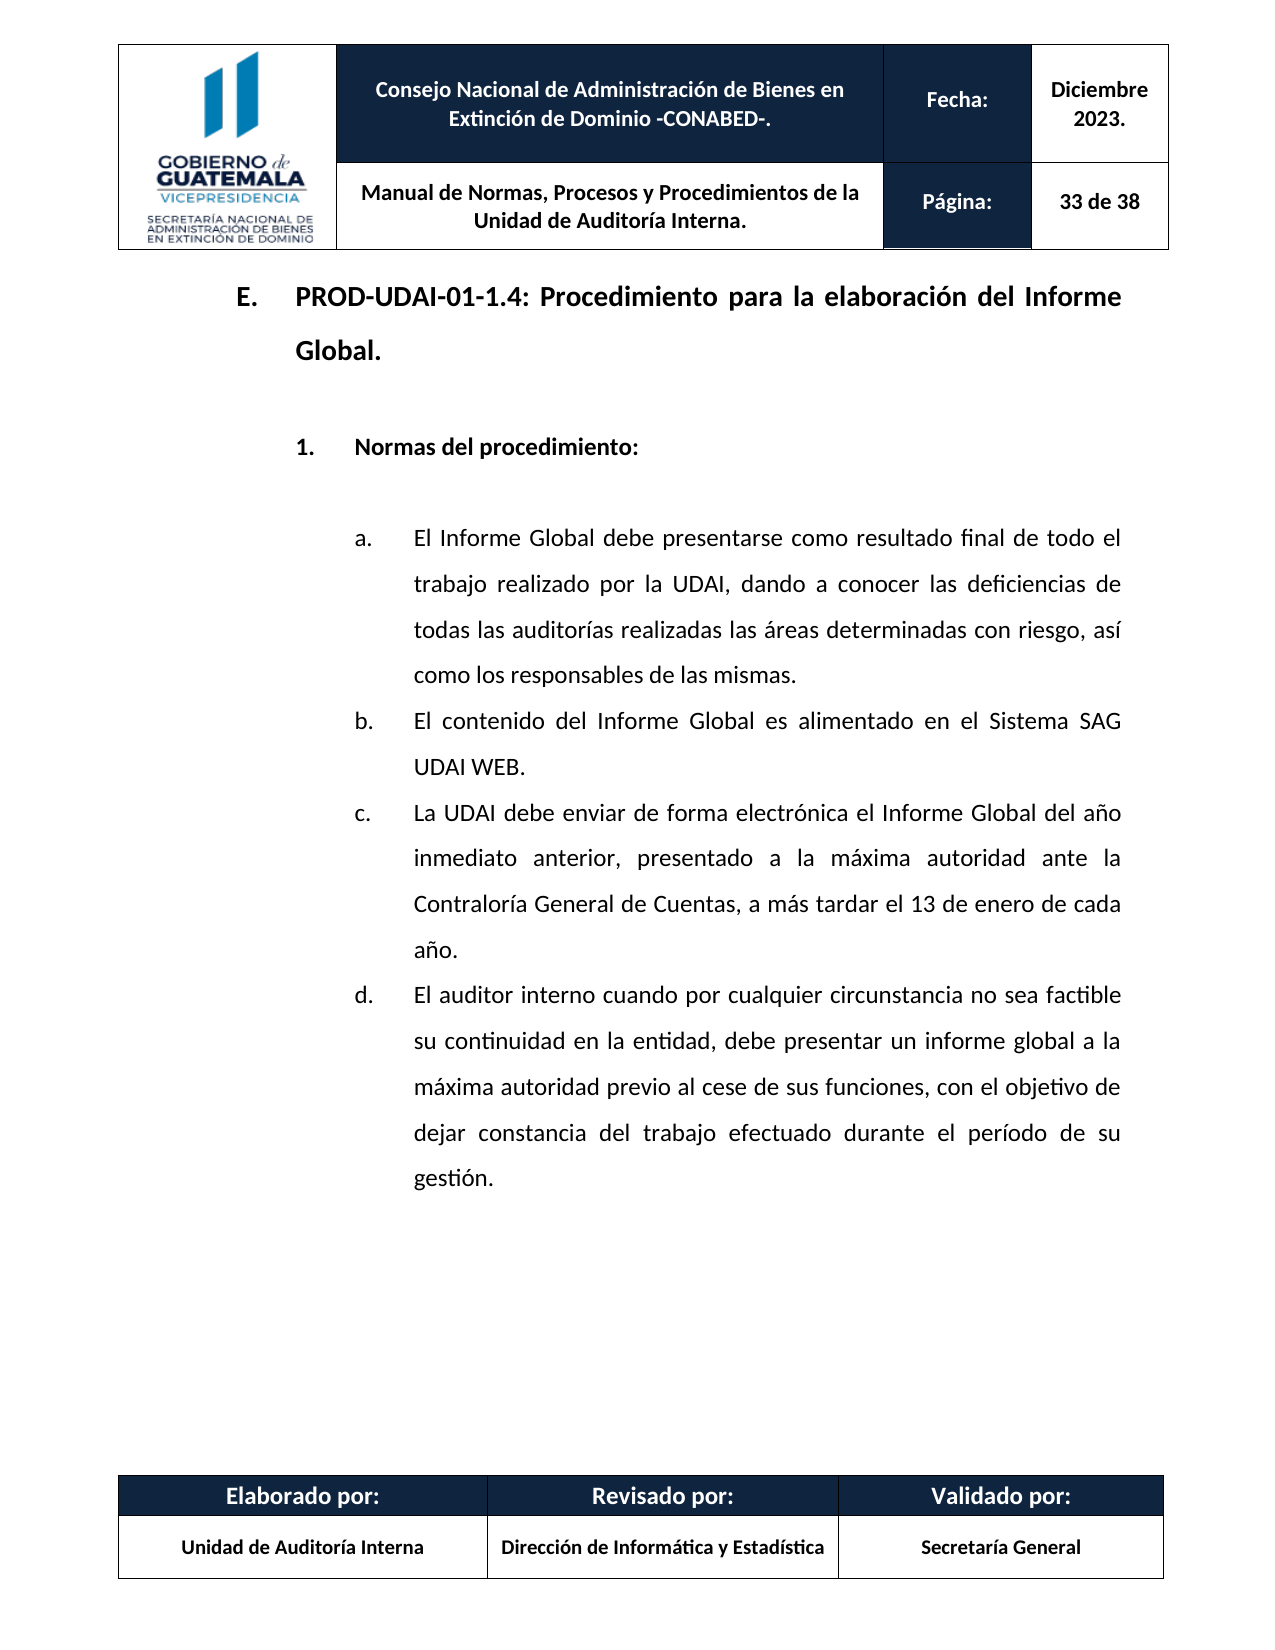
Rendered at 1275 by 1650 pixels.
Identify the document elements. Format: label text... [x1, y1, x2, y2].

list El Informe Global debe presentarse como resultado final de todo el trabajo realizado por la UDAI, dando a conocer las deficiencias de todas las auditorías realizadas las áreas determinadas con riesgo, así como los responsables de las mismas. [354, 522, 1122, 690]
list La UDAI debe enviar de forma electrónica el Informe Global del año inmediato anterior, presentado a la máxima autoridad ante la Contraloría General de Cuentas, a más tardar el 13 de enero de cada año. [354, 797, 1122, 964]
list El contenido del Informe Global es alimentado en el Sistema SAG UDAI WEB. [354, 705, 1122, 782]
list Normas del procedimiento: [295, 431, 1122, 461]
subtitle PROD-UDAI-01-1.4: Procedimiento para la elaboración del Informe Global. [236, 278, 1122, 367]
list El auditor interno cuando por cualquier circunstancia no sea factible su continuidad en la entidad, debe presentar un informe global a la máxima autoridad previo al cese de sus funciones, con el objetivo de dejar constancia del trabajo efectuado durante el período de su gestión. [354, 980, 1122, 1193]
picture [147, 51, 314, 243]
